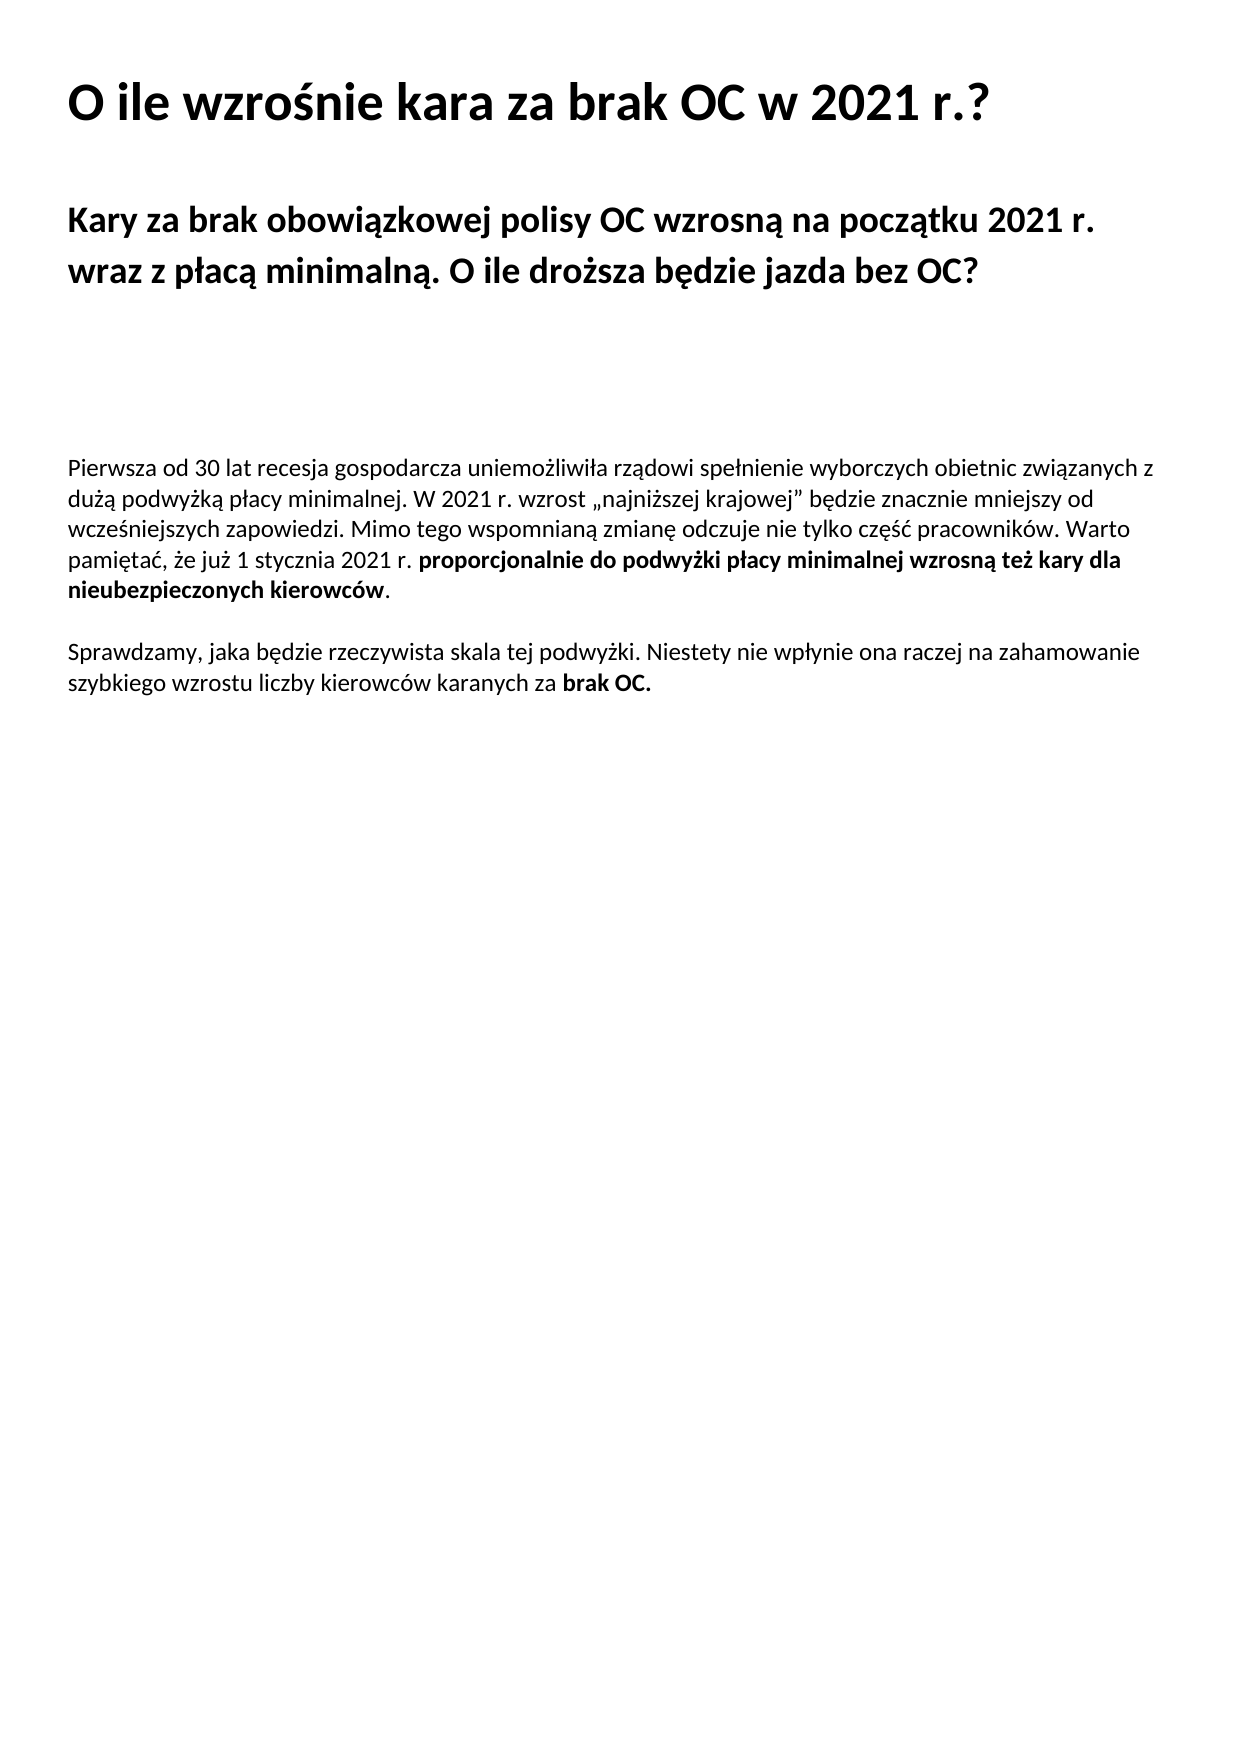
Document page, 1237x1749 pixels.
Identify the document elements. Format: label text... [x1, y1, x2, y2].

text Kary za brak obowiązkowej polisy OC wzrosną na początku 2021 r. wraz z płacą minimalną. O ile droższa będzie jazda bez OC? [68, 196, 1169, 293]
text Sprawdzamy, jaka będzie rzeczywista skala tej podwyżki. Niestety nie wpłynie ona raczej na zahamowanie szybkiego wzrostu liczby kierowców karanych za brak OC. [68, 636, 1169, 697]
text Pierwsza od 30 lat recesja gospodarcza uniemożliwiła rządowi spełnienie wyborczych obietnic związanych z dużą podwyżką płacy minimalnej. W 2021 r. wzrost „najniższej krajowej” będzie znacznie mniejszy od wcześniejszych zapowiedzi. Mimo tego wspomnianą zmianę odczuje nie tylko część pracowników. Warto pamiętać, że już 1 stycznia 2021 r. proporcjonalnie do podwyżki płacy minimalnej wzrosną też kary dla nieubezpieczonych kierowców. [68, 452, 1169, 605]
text O ile wzrośnie kara za brak OC w 2021 r.? [68, 68, 1169, 134]
